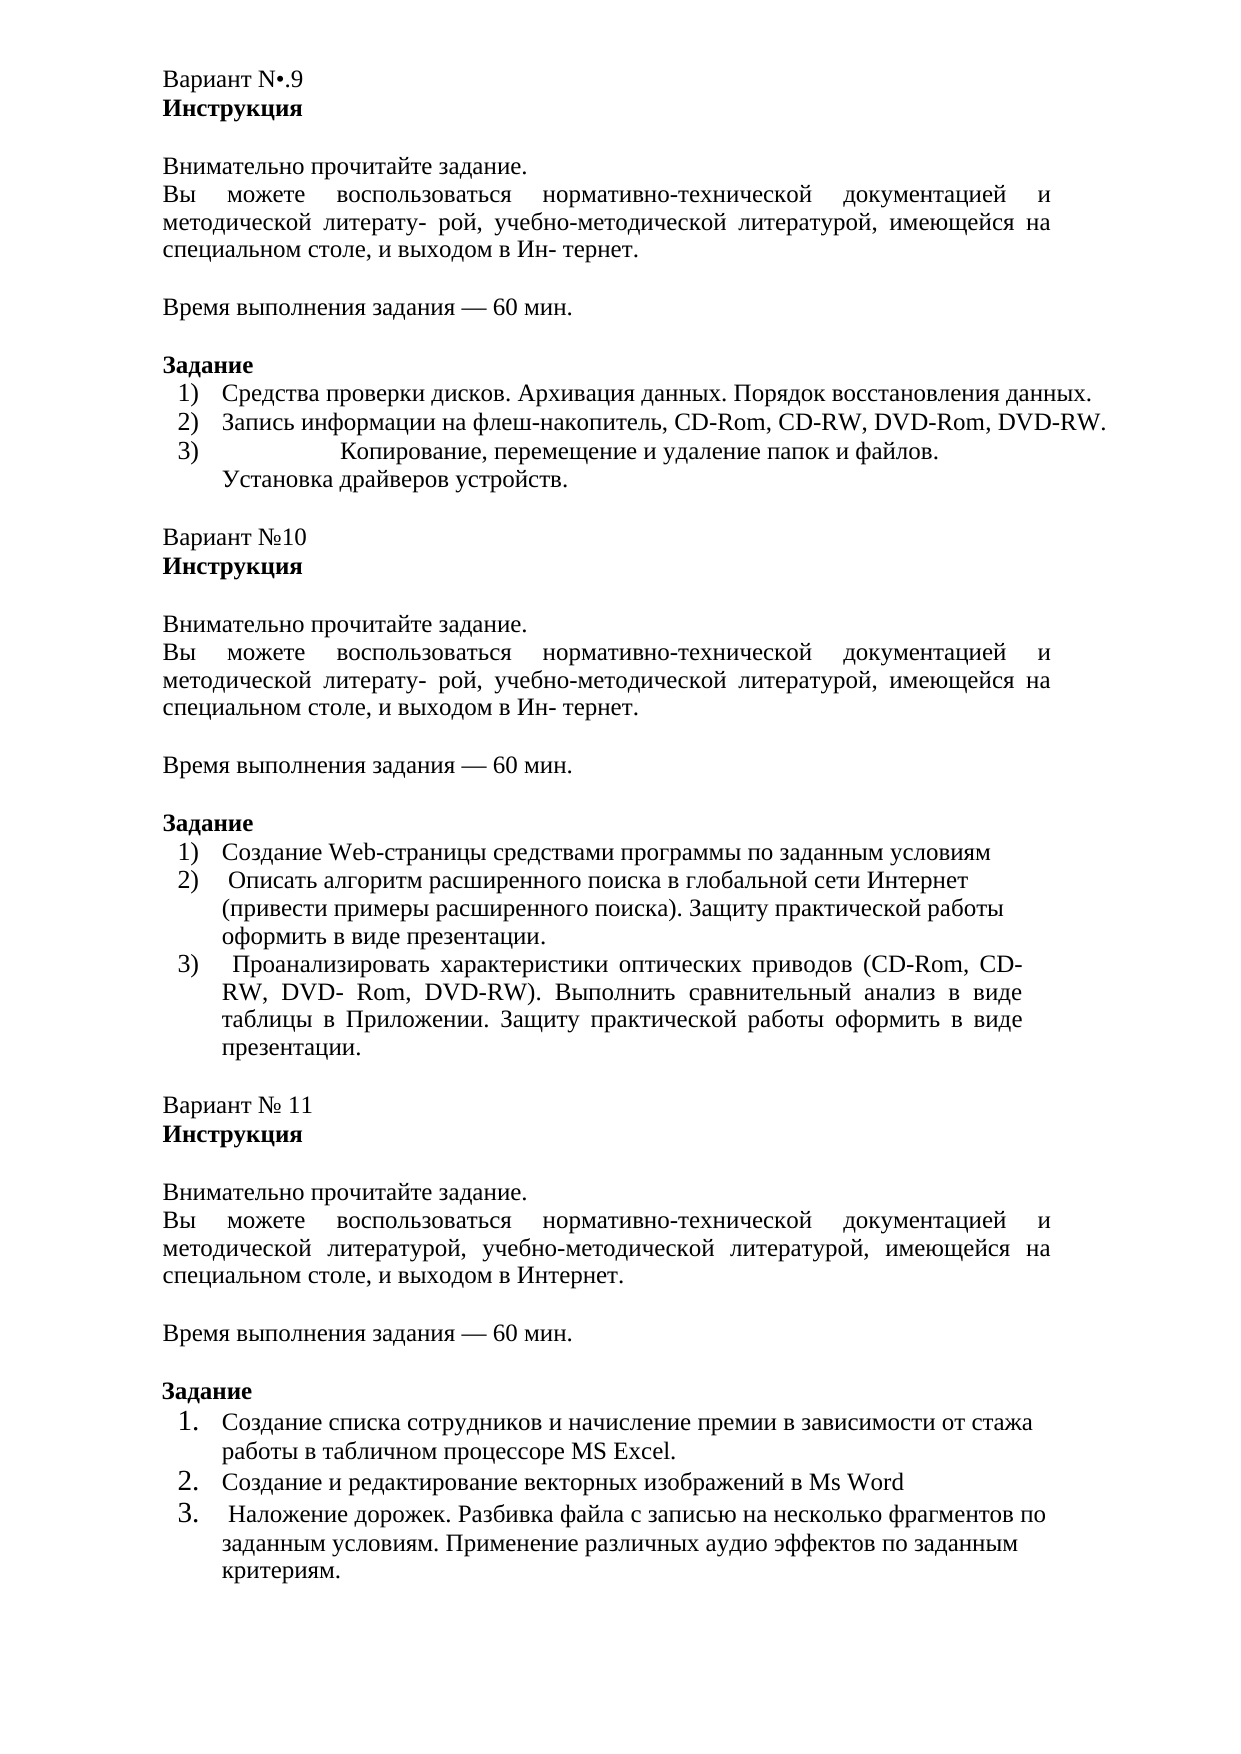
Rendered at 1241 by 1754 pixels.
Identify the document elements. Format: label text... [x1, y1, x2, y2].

text Время выполнения задания — 60 мин. [162, 750, 1167, 778]
text Вариант N•.9 [162, 64, 1167, 93]
text Внимательно прочитайте задание. [162, 151, 1167, 180]
text Вариант № 11 [162, 1089, 1167, 1119]
list Создание и редактирование векторных изображений в Ms Word [177, 1465, 1048, 1497]
text Инструкция [162, 1119, 1167, 1148]
text Инструкция [162, 93, 1167, 122]
text Задание [162, 808, 1167, 837]
text Инструкция [162, 551, 1167, 579]
list Создание Wеb-страницы средствами программы по заданным условиям [177, 837, 1167, 866]
text Внимательно прочитайте задание. [162, 609, 1167, 638]
text Вариант №10 [162, 522, 1167, 551]
list Проанализировать характеристики оптических приводов (CD-Rom, CD-RW, DVD- Rom, DVD-RW). Выполнить сравнительный анализ в виде таблицы в Приложении. Защиту практической работы оформить в виде презентации. [177, 950, 1023, 1060]
text Время выполнения задания — 60 мин. [162, 1318, 1167, 1347]
list Наложение дорожек. Разбивка файла с записью на несколько фрагментов по заданным условиям. Применение различных аудио эффектов по заданным критериям. [177, 1497, 1048, 1584]
text Вы можете воспользоваться нормативно-технической документацией и методической литерату- рой, учебно-методической литературой, имеющейся на специальном столе, и выходом в Ин- тернет. [162, 639, 1051, 721]
text Внимательно прочитайте задание. [162, 1177, 1167, 1207]
list Запись информации на флеш-накопитель, CD-Rom, CD-RW, DVD-Rom, DVD-RW. [177, 407, 1167, 436]
list Копирование, перемещение и удаление папок и файлов. Установка драйверов устройств. [177, 437, 967, 493]
list Описать алгоритм расширенного поиска в глобальной сети Интернет (привести примеры расширенного поиска). Защиту практической работы оформить в виде презентации. [177, 866, 1045, 950]
text Время выполнения задания — 60 мин. [162, 292, 1167, 321]
subtitle Задание [161, 1376, 1167, 1405]
text Задание [162, 350, 1167, 379]
text Вы можете воспользоваться нормативно-технической документацией и методической литературой, учебно-методической литературой, имеющейся на специальном столе, и выходом в Интернет. [162, 1207, 1051, 1289]
list Средства проверки дисков. Архивация данных. Порядок восстановления данных. [177, 379, 1167, 407]
text Вы можете воспользоваться нормативно-технической документацией и методической литерату- рой, учебно-методической литературой, имеющейся на специальном столе, и выходом в Ин- тернет. [162, 181, 1051, 263]
list Создание списка сотрудников и начисление премии в зависимости от стажа работы в табличном процессоре MS Excel. [177, 1405, 1048, 1465]
